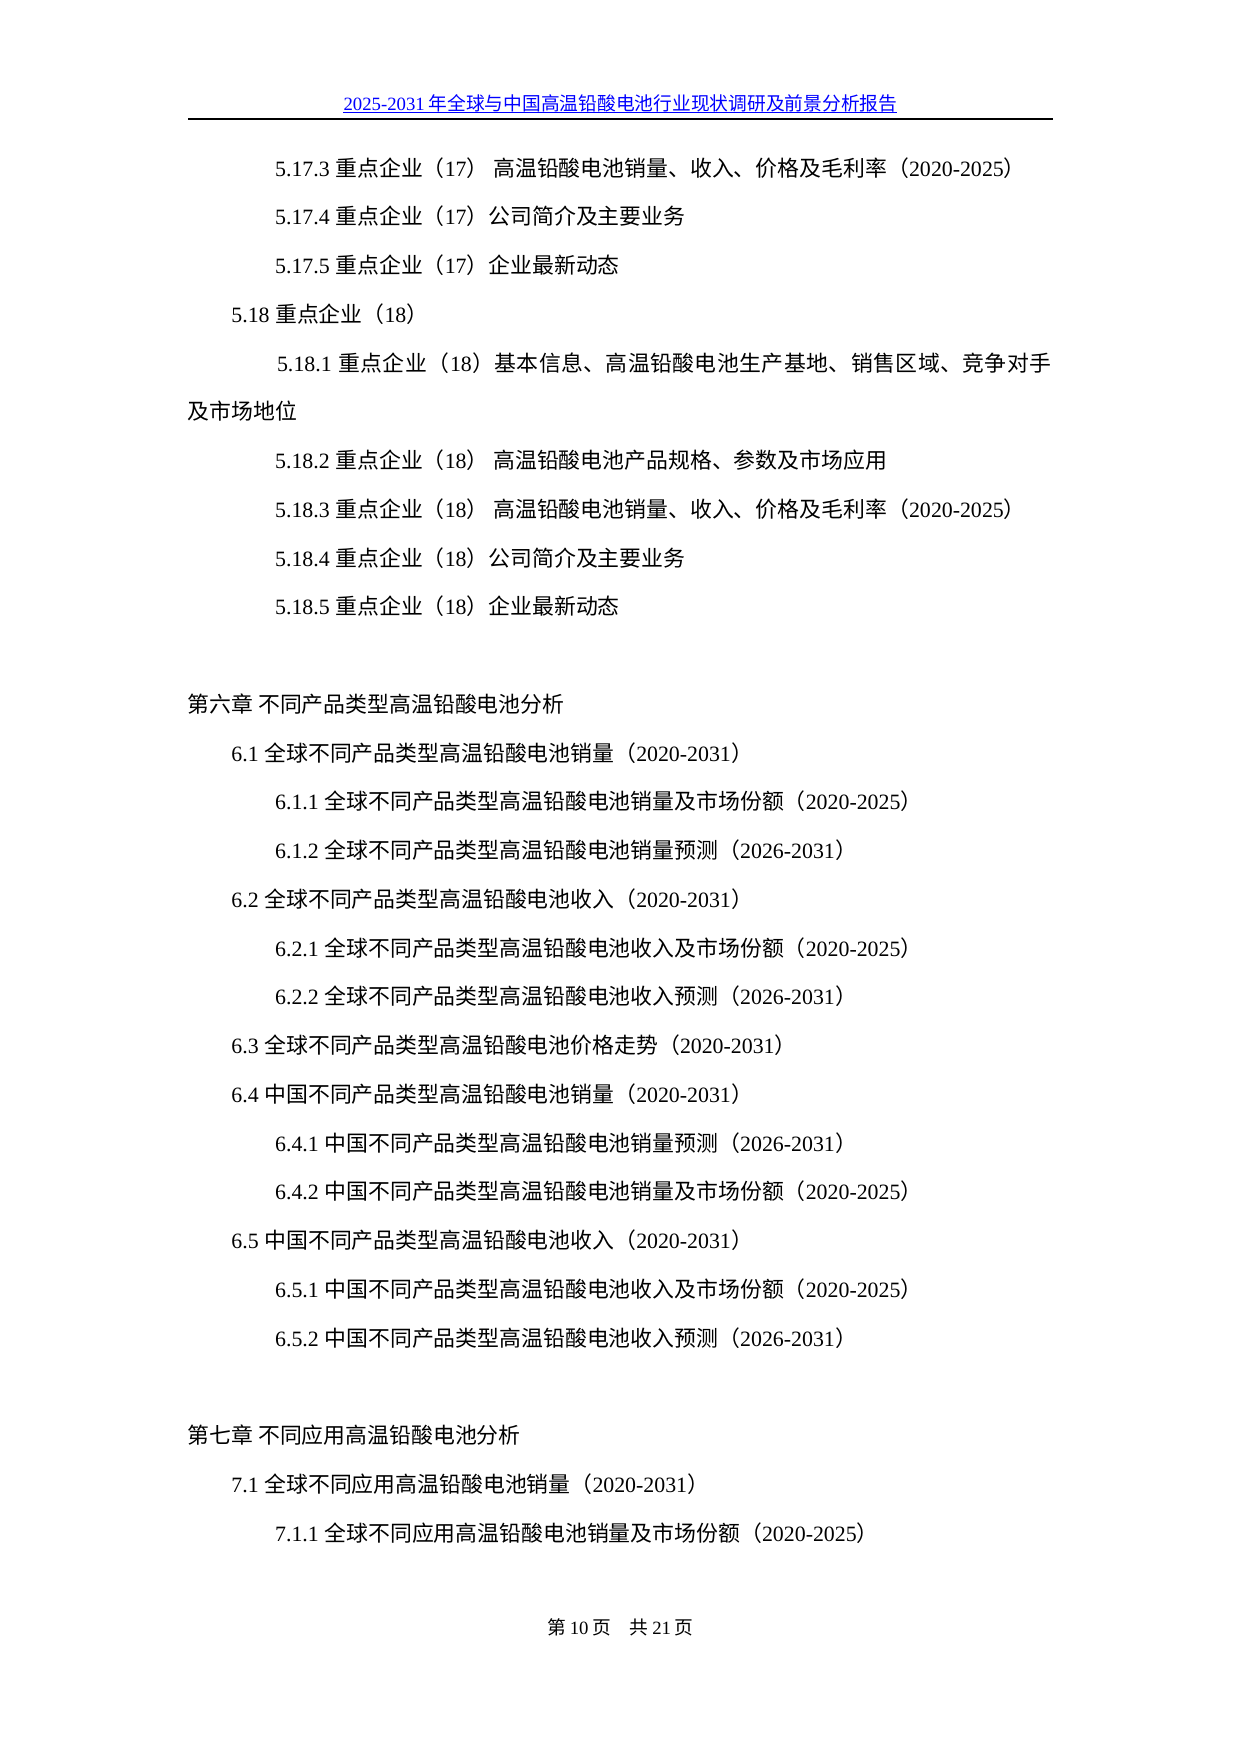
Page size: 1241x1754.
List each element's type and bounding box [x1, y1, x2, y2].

text [187, 150, 1053, 1548]
